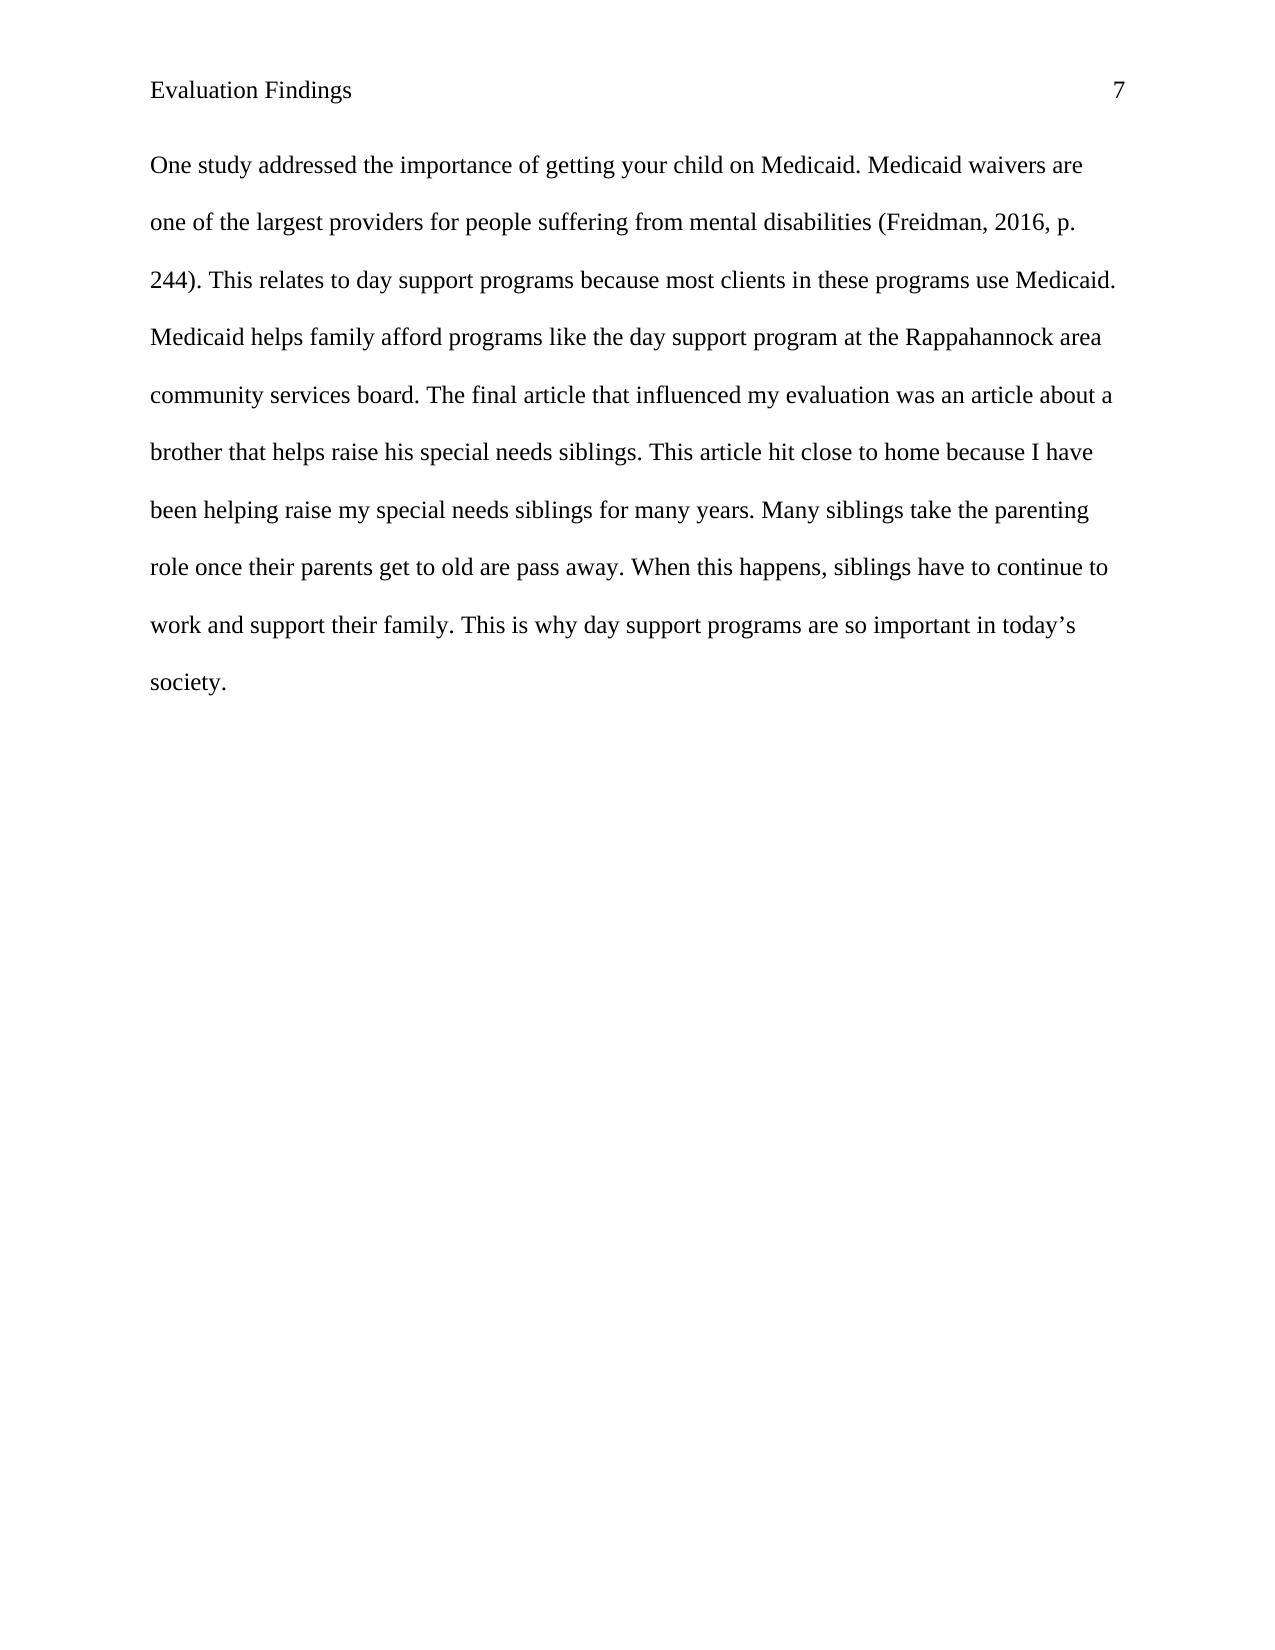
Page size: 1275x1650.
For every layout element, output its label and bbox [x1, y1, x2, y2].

text [150, 150, 1125, 696]
